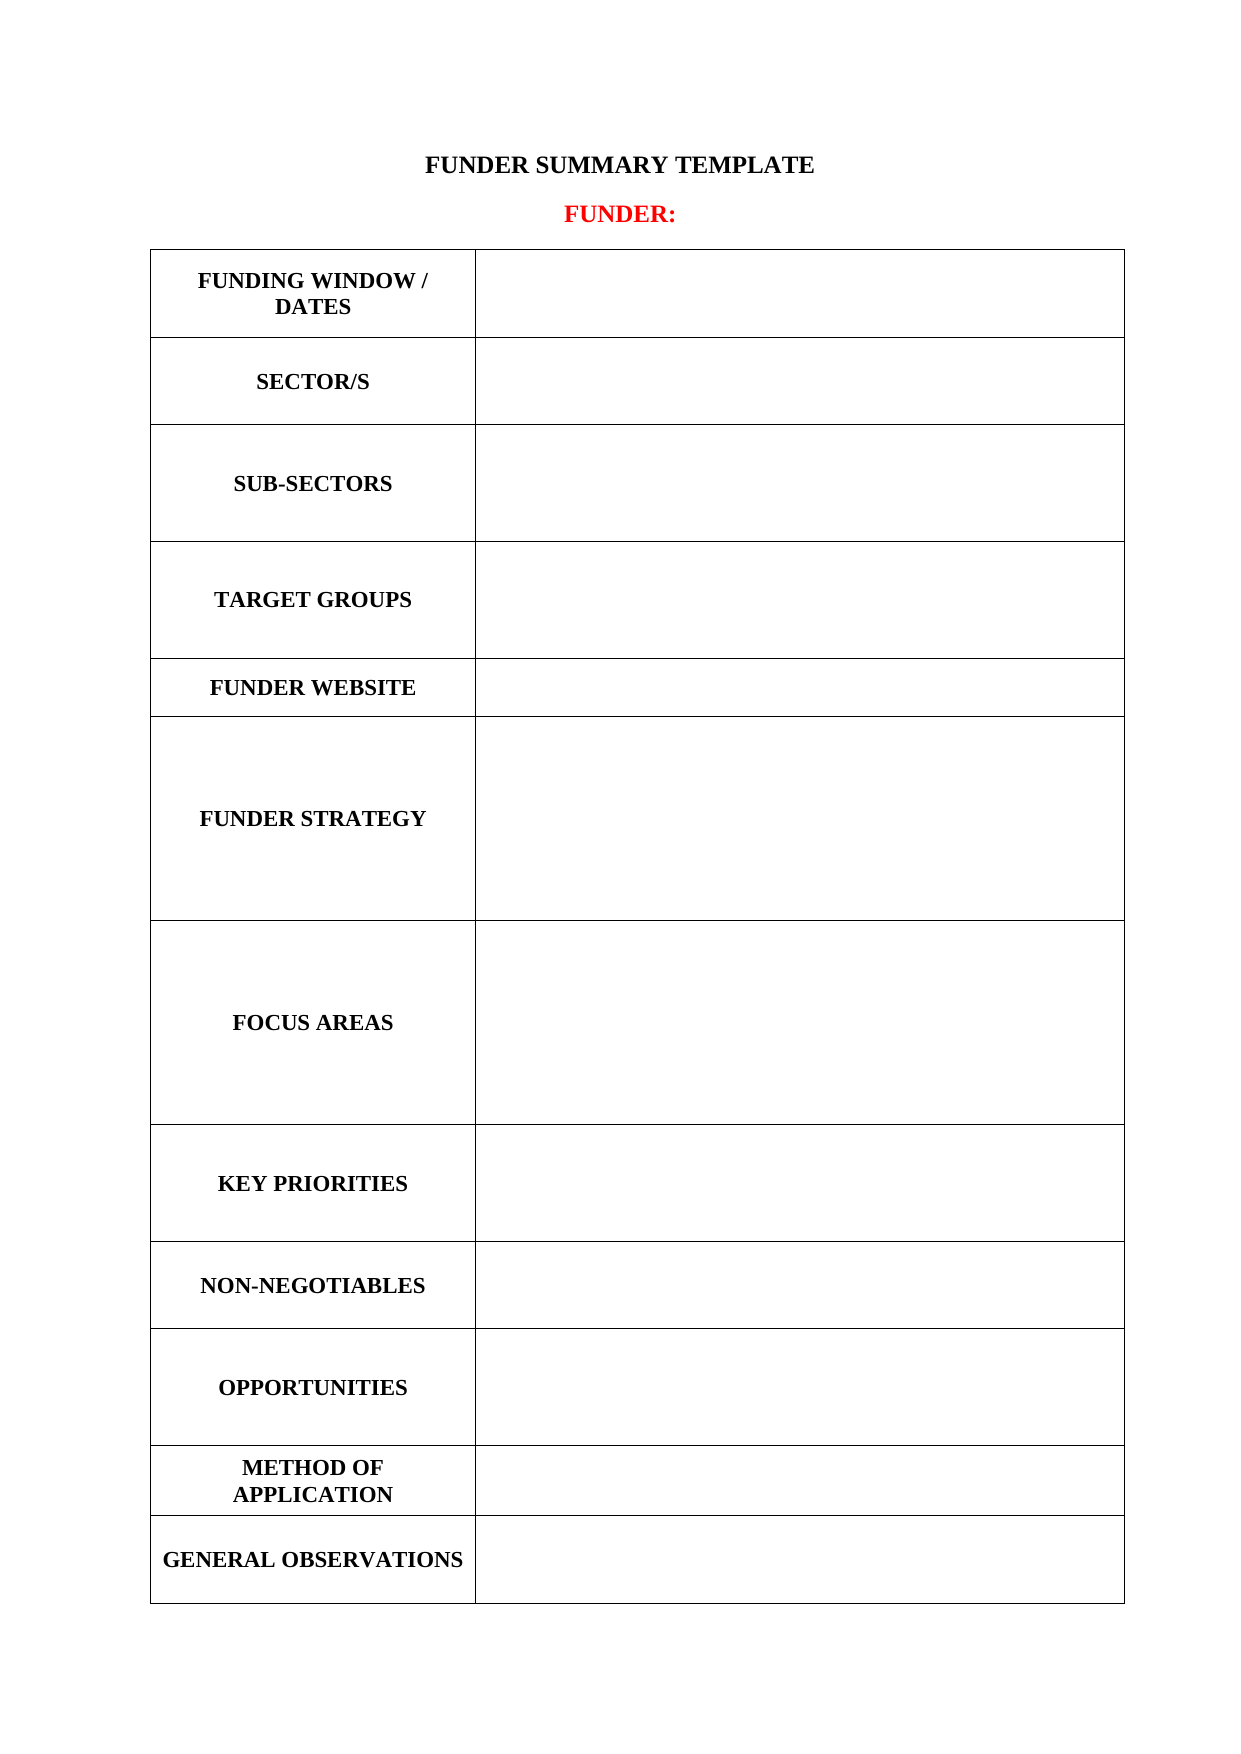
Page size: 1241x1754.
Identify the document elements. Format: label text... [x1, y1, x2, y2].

text FUNDER SUMMARY TEMPLATE [150, 150, 1090, 179]
table_cell [476, 338, 1124, 424]
table_cell METHOD OF APPLICATION [151, 1446, 475, 1515]
table_cell [476, 1329, 1124, 1445]
table_cell [476, 659, 1124, 716]
table_cell [476, 1516, 1124, 1603]
table_cell FUNDER WEBSITE [151, 659, 475, 716]
table_cell KEY PRIORITIES [151, 1125, 475, 1241]
table_cell [476, 542, 1124, 657]
table_cell [476, 1446, 1124, 1515]
table_header FUNDING WINDOW / DATES [151, 250, 475, 337]
table_cell [476, 921, 1124, 1124]
text FUNDER: [150, 199, 1090, 228]
table_cell GENERAL OBSERVATIONS [151, 1516, 475, 1603]
table_cell [476, 717, 1124, 920]
table_cell [476, 425, 1124, 541]
table_cell FUNDER STRATEGY [151, 717, 475, 920]
table_cell NON-NEGOTIABLES [151, 1242, 475, 1328]
table_cell SUB-SECTORS [151, 425, 475, 541]
table_cell OPPORTUNITIES [151, 1329, 475, 1445]
table_cell [476, 1125, 1124, 1241]
table_cell SECTOR/S [151, 338, 475, 424]
table_header [476, 250, 1124, 337]
table_cell TARGET GROUPS [151, 542, 475, 657]
table_cell FOCUS AREAS [151, 921, 475, 1124]
table_cell [476, 1242, 1124, 1328]
